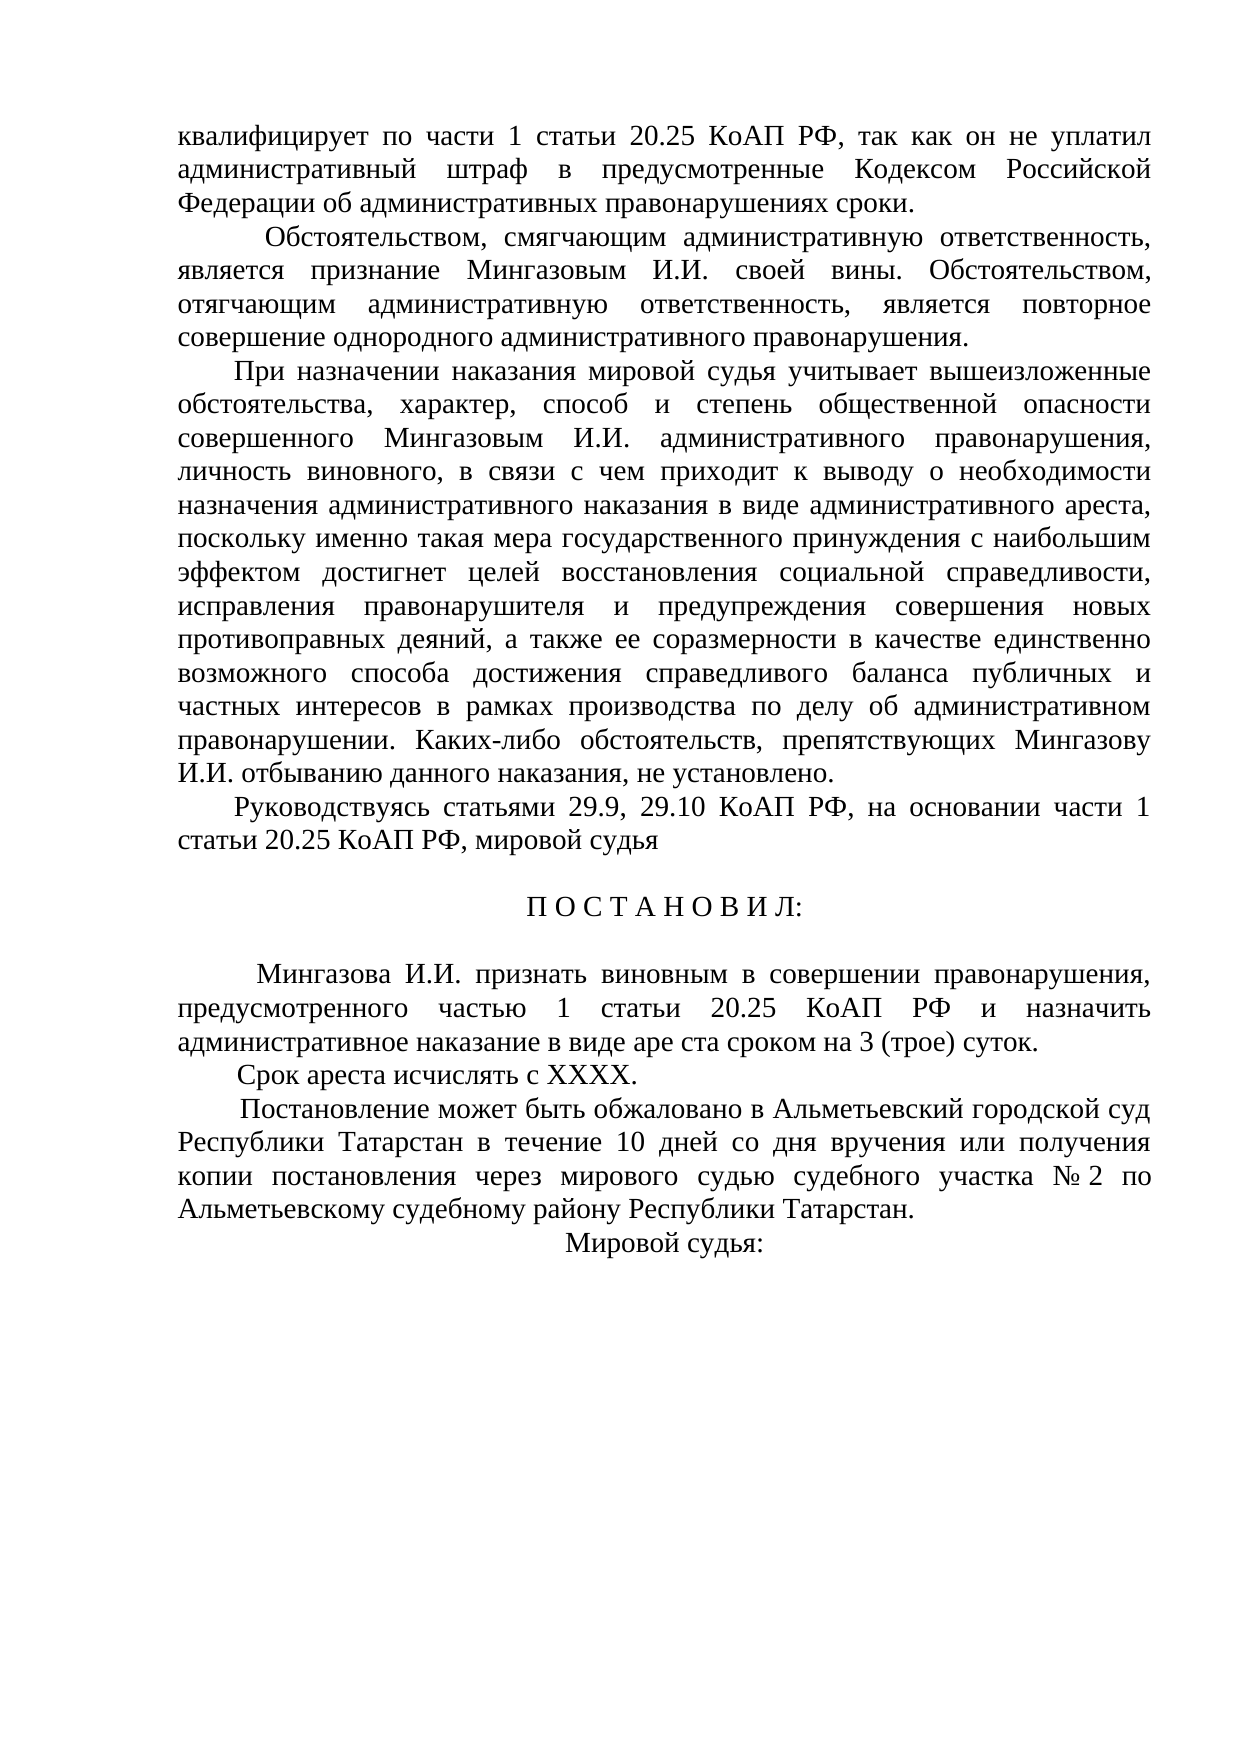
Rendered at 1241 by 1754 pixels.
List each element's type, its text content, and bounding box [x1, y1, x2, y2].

text При назначении наказания мировой судья учитывает вышеизложенные обстоятельства, характер, способ и степень общественной опасности совершенного Мингазовым И.И. административного правонарушения, личность виновного, в связи с чем приходит к выводу о необходимости назначения административного наказания в виде административного ареста, поскольку именно такая мера государственного принуждения с наибольшим эффектом достигнет целей восстановления социальной справедливости, исправления правонарушителя и предупреждения совершения новых противоправных деяний, а также ее соразмерности в качестве единственно возможного способа достижения справедливого баланса публичных и частных интересов в рамках производства по делу об административном правонарушении. Каких-либо обстоятельств, препятствующих Мингазову И.И. отбыванию данного наказания, не установлено. [177, 353, 1152, 789]
text Руководствуясь статьями 29.9, 29.10 КоАП РФ, на основании части 1 статьи 20.25 КоАП РФ, мировой судья [177, 789, 1152, 856]
text Обстоятельством, смягчающим административную ответственность, является признание Мингазовым И.И. своей вины. Обстоятельством, отягчающим административную ответственность, является повторное совершение однородного административного правонарушения. [177, 219, 1152, 353]
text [177, 118, 1152, 219]
text Мингазова И.И. признать виновным в совершении правонарушения, предусмотренного частью 1 статьи 20.25 КоАП РФ и назначить административное наказание в виде аре ста сроком на 3 (трое) суток. [177, 957, 1152, 1057]
text П О С Т А Н О В И Л: [177, 889, 1152, 923]
text Мировой судья: [177, 1225, 1152, 1258]
text Срок ареста исчислять с ХХХХ. [177, 1057, 1152, 1091]
text Постановление может быть обжаловано в Альметьевский городской суд Республики Татарстан в течение 10 дней со дня вручения или получения копии постановления через мирового судью судебного участка № 2 по Альметьевскому судебному району Республики Татарстан. [177, 1091, 1152, 1225]
